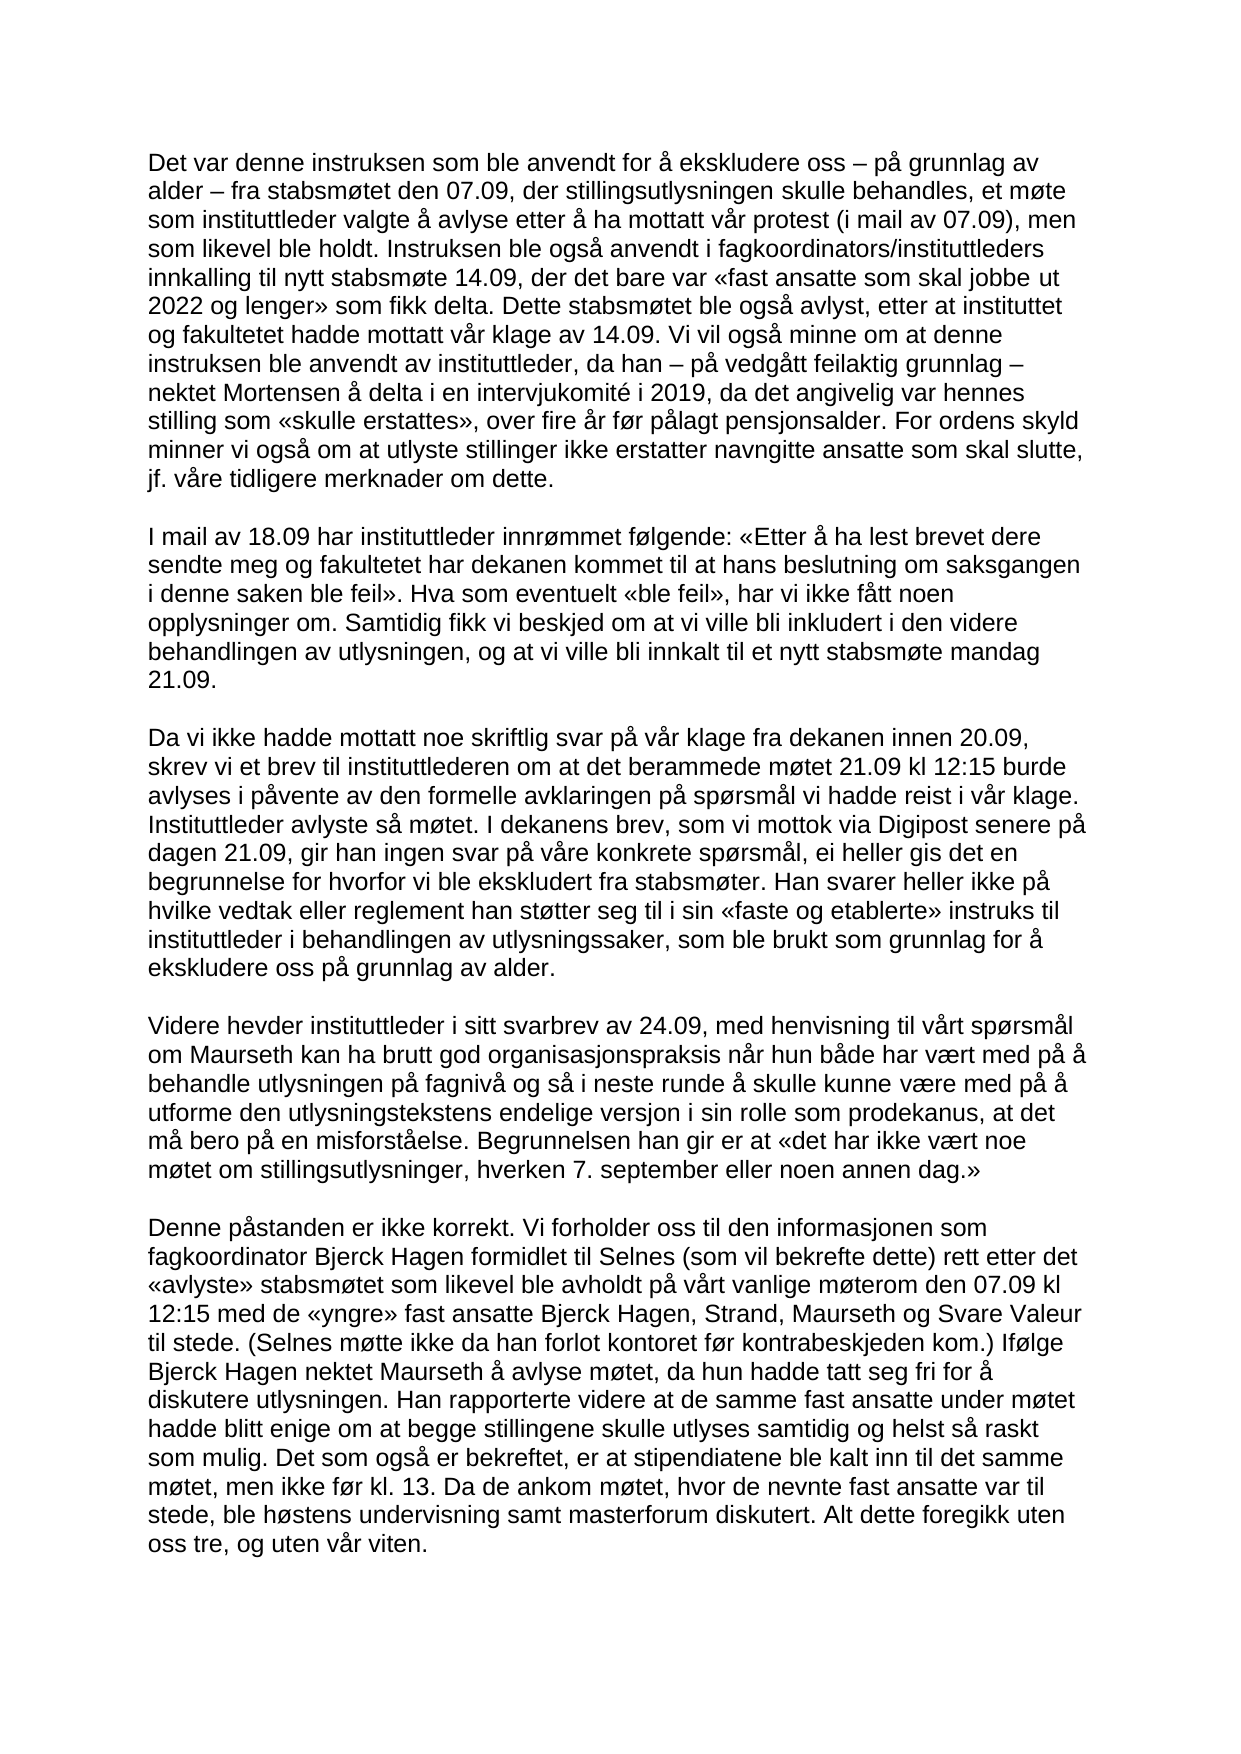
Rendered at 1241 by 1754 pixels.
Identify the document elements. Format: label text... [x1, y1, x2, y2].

text Det var denne instruksen som ble anvendt for å ekskludere oss – på grunnlag av alder – fra stabsmøtet den 07.09, der stillingsutlysningen skulle behandles, et møte som instituttleder valgte å avlyse etter å ha mottatt vår protest (i mail av 07.09), men som likevel ble holdt. Instruksen ble også anvendt i fagkoordinators/instituttleders innkalling til nytt stabsmøte 14.09, der det bare var «fast ansatte som skal jobbe ut 2022 og lenger» som fikk delta. Dette stabsmøtet ble også avlyst, etter at instituttet og fakultetet hadde mottatt vår klage av 14.09. Vi vil også minne om at denne instruksen ble anvendt av instituttleder, da han – på vedgått feilaktig grunnlag – nektet Mortensen å delta i en intervjukomité i 2019, da det angivelig var hennes stilling som «skulle erstattes», over fire år før pålagt pensjonsalder. For ordens skyld minner vi også om at utlyste stillinger ikke erstatter navngitte ansatte som skal slutte, jf. våre tidligere merknader om dette. [148, 148, 1093, 493]
text I mail av 18.09 har instituttleder innrømmet følgende: «Etter å ha lest brevet dere sendte meg og fakultetet har dekanen kommet til at hans beslutning om saksgangen i denne saken ble feil». Hva som eventuelt «ble feil», har vi ikke fått noen opplysninger om. Samtidig fikk vi beskjed om at vi ville bli inkludert i den videre behandlingen av utlysningen, og at vi ville bli innkalt til et nytt stabsmøte mandag 21.09. [148, 522, 1093, 694]
text Da vi ikke hadde mottatt noe skriftlig svar på vår klage fra dekanen innen 20.09, skrev vi et brev til instituttlederen om at det berammede møtet 21.09 kl 12:15 burde avlyses i påvente av den formelle avklaringen på spørsmål vi hadde reist i vår klage. Instituttleder avlyste så møtet. I dekanens brev, som vi mottok via Digipost senere på dagen 21.09, gir han ingen svar på våre konkrete spørsmål, ei heller gis det en begrunnelse for hvorfor vi ble ekskludert fra stabsmøter. Han svarer heller ikke på hvilke vedtak eller reglement han støtter seg til i sin «faste og etablerte» instruks til instituttleder i behandlingen av utlysningssaker, som ble brukt som grunnlag for å ekskludere oss på grunnlag av alder. [148, 723, 1093, 982]
text Denne påstanden er ikke korrekt. Vi forholder oss til den informasjonen som fagkoordinator Bjerck Hagen formidlet til Selnes (som vil bekrefte dette) rett etter det «avlyste» stabsmøtet som likevel ble avholdt på vårt vanlige møterom den 07.09 kl 12:15 med de «yngre» fast ansatte Bjerck Hagen, Strand, Maurseth og Svare Valeur til stede. (Selnes møtte ikke da han forlot kontoret før kontrabeskjeden kom.) Ifølge Bjerck Hagen nektet Maurseth å avlyse møtet, da hun hadde tatt seg fri for å diskutere utlysningen. Han rapporterte videre at de samme fast ansatte under møtet hadde blitt enige om at begge stillingene skulle utlyses samtidig og helst så raskt som mulig. Det som også er bekreftet, er at stipendiatene ble kalt inn til det samme møtet, men ikke før kl. 13. Da de ankom møtet, hvor de nevnte fast ansatte var til stede, ble høstens undervisning samt masterforum diskutert. Alt dette foregikk uten oss tre, og uten vår viten. [148, 1213, 1093, 1558]
text Videre hevder instituttleder i sitt svarbrev av 24.09, med henvisning til vårt spørsmål om Maurseth kan ha brutt god organisasjonspraksis når hun både har vært med på å behandle utlysningen på fagnivå og så i neste runde å skulle kunne være med på å utforme den utlysningstekstens endelige versjon i sin rolle som prodekanus, at det må bero på en misforståelse. Begrunnelsen han gir er at «det har ikke vært noe møtet om stillingsutlysninger, hverken 7. september eller noen annen dag.» [148, 1011, 1093, 1184]
